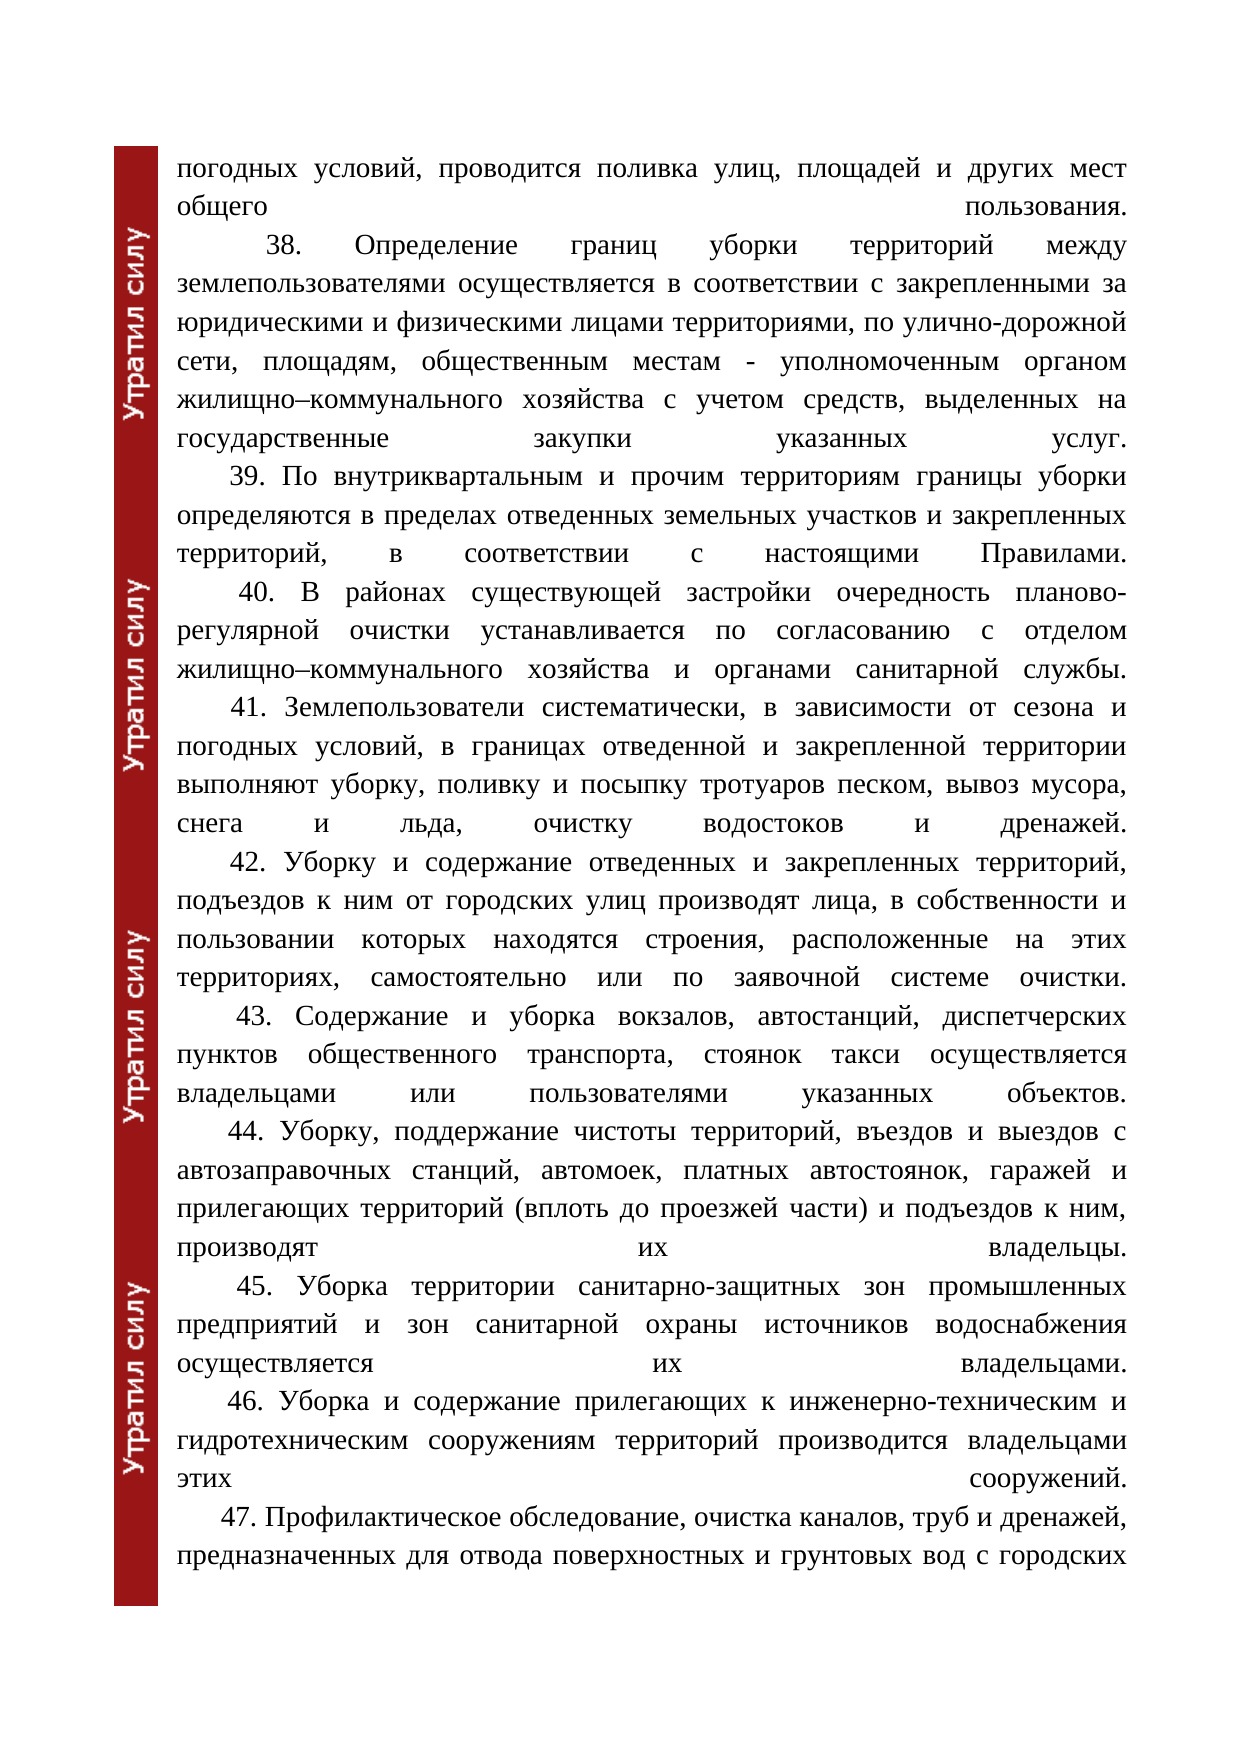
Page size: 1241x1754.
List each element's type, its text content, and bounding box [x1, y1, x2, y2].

picture [114, 1571, 158, 1606]
picture [114, 146, 158, 150]
